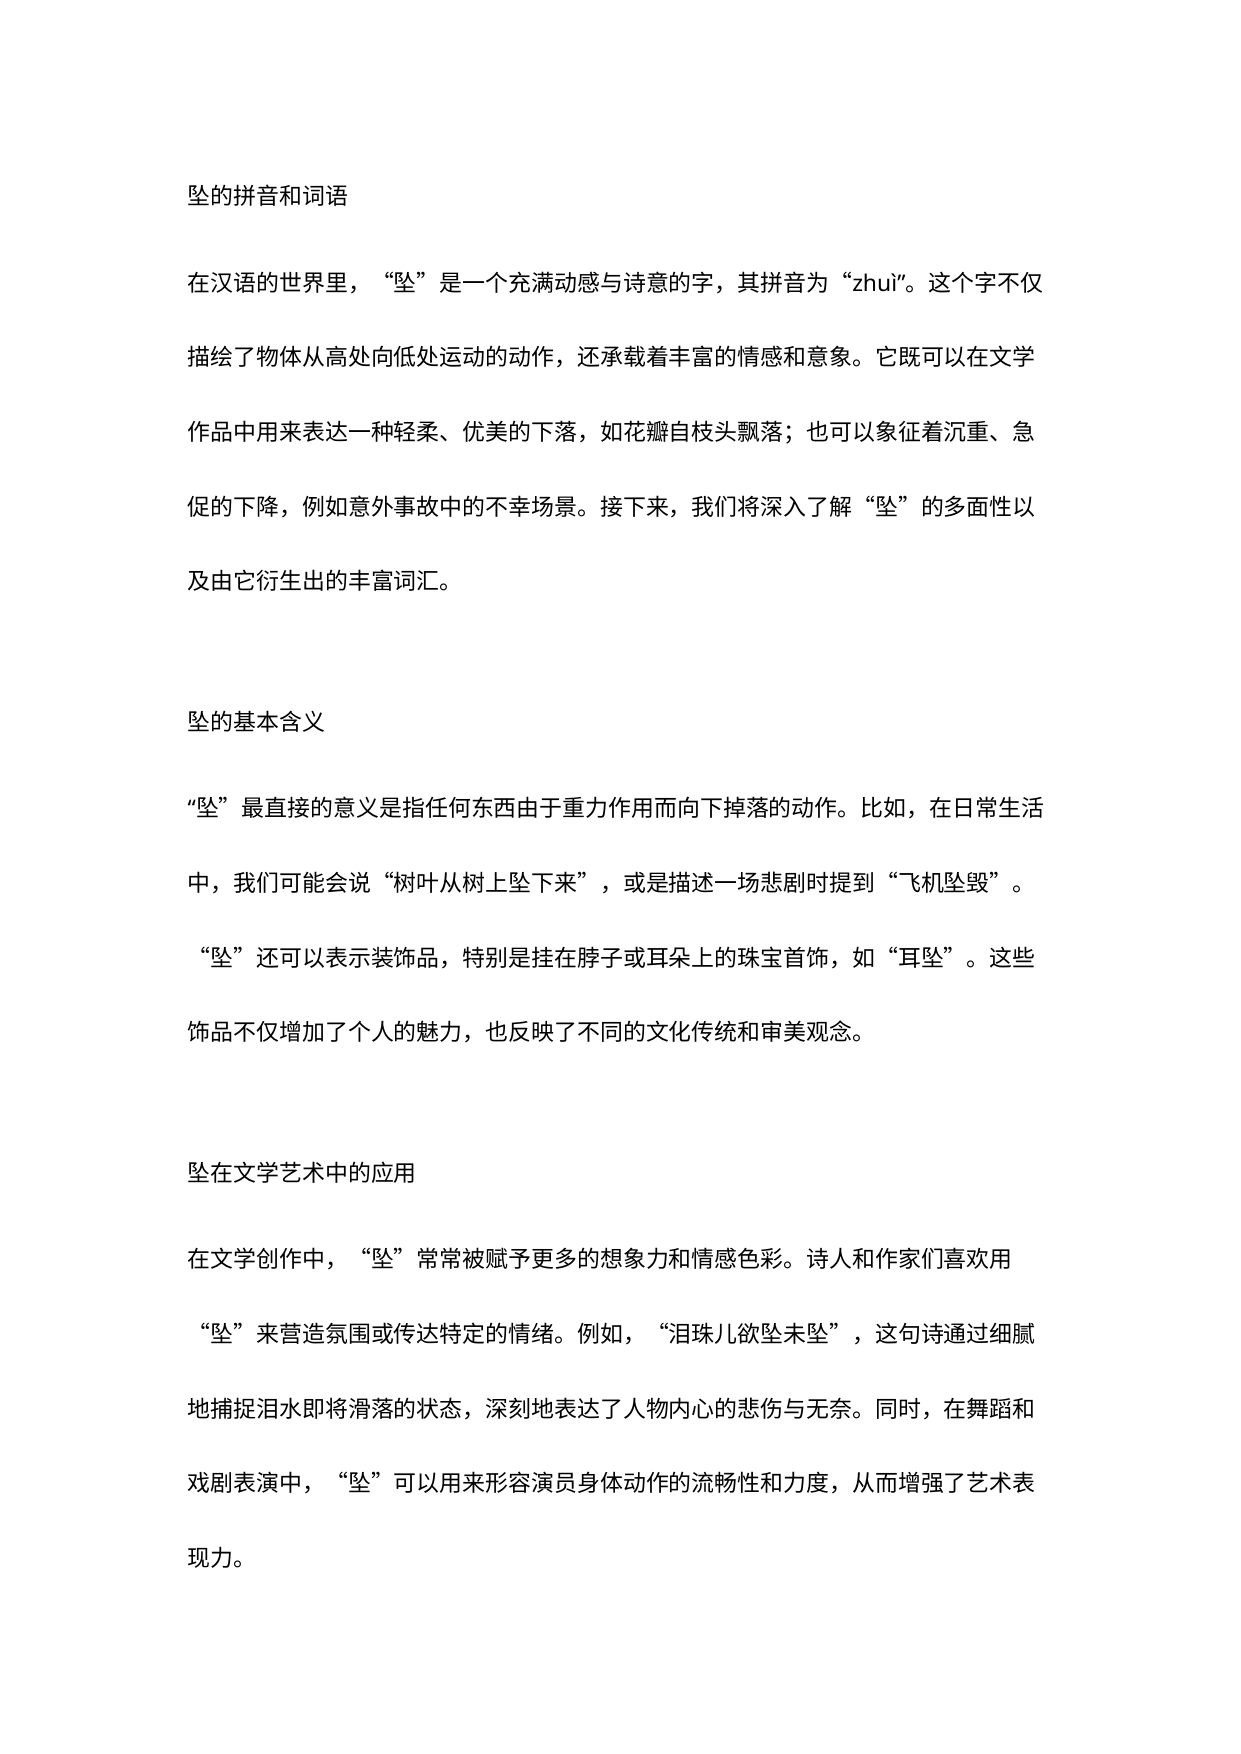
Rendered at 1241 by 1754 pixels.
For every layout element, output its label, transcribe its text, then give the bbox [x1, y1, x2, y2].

text 坠在文学艺术中的应用 [187, 1139, 1053, 1204]
text 在文学创作中，“坠”常常被赋予更多的想象力和情感色彩。诗人和作家们喜欢用“坠”来营造氛围或传达特定的情绪。例如，“泪珠儿欲坠未坠”，这句诗通过细腻地捕捉泪水即将滑落的状态，深刻地表达了人物内心的悲伤与无奈。同时，在舞蹈和戏剧表演中，“坠”可以用来形容演员身体动作的流畅性和力度，从而增强了艺术表现力。 [187, 1225, 1053, 1589]
text “坠”最直接的意义是指任何东西由于重力作用而向下掉落的动作。比如，在日常生活中，我们可能会说“树叶从树上坠下来”，或是描述一场悲剧时提到“飞机坠毁”。“坠”还可以表示装饰品，特别是挂在脖子或耳朵上的珠宝首饰，如“耳坠”。这些饰品不仅增加了个人的魅力，也反映了不同的文化传统和审美观念。 [187, 774, 1053, 1063]
text 在汉语的世界里，“坠”是一个充满动感与诗意的字，其拼音为“zhuì”。这个字不仅描绘了物体从高处向低处运动的动作，还承载着丰富的情感和意象。它既可以在文学作品中用来表达一种轻柔、优美的下落，如花瓣自枝头飘落；也可以象征着沉重、急促的下降，例如意外事故中的不幸场景。接下来，我们将深入了解“坠”的多面性以及由它衍生出的丰富词汇。 [187, 248, 1053, 612]
text 坠的拼音和词语 [187, 162, 1053, 227]
text 坠的基本含义 [187, 688, 1053, 753]
